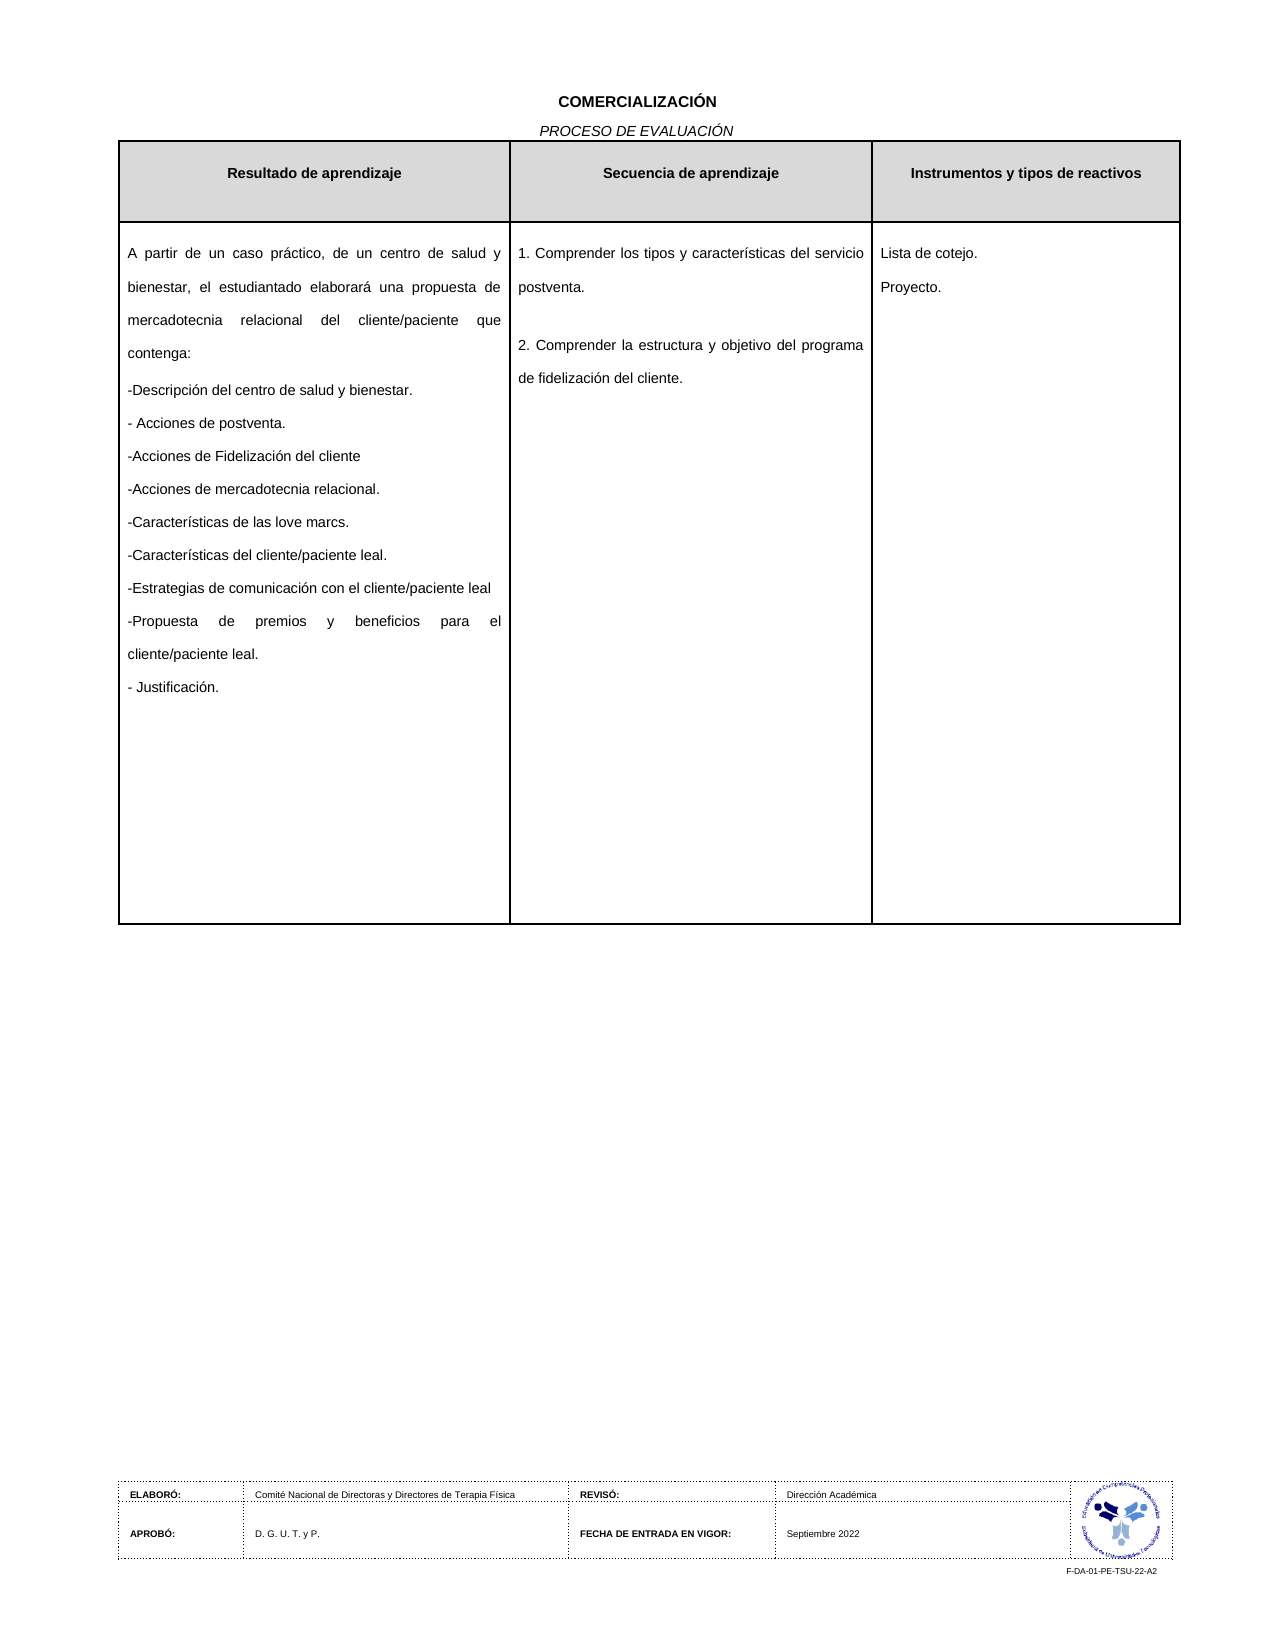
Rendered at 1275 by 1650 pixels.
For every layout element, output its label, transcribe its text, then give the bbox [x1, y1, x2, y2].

table_header Instrumentos y tipos de reactivos [873, 142, 1179, 221]
text PROCESO DE EVALUACIÓN [118, 111, 1157, 140]
table_cell Lista de cotejo. Proyecto. [873, 223, 1179, 922]
picture [1081, 1481, 1160, 1559]
table_header Resultado de aprendizaje [120, 142, 509, 221]
table_cell A partir de un caso práctico, de un centro de salud y bienestar, el estudiantado elaborará una propuesta de mercadotecnia relacional del cliente/paciente que contenga: -Descripción del centro de salud y bienestar. - Acciones de postventa. -Acciones de Fidelización del cliente -Acciones de mercadotecnia relacional. -Características de las love marcs. -Características del cliente/paciente leal. -Estrategias de comunicación con el cliente/paciente leal -Propuesta de premios y beneficios para el cliente/paciente leal. - Justificación. [120, 223, 509, 922]
text COMERCIALIZACIÓN [118, 80, 1157, 111]
table_cell 1. Comprender los tipos y características del servicio postventa. 2. Comprender la estructura y objetivo del programa de fidelización del cliente. [511, 223, 871, 922]
table_header Secuencia de aprendizaje [511, 142, 871, 221]
